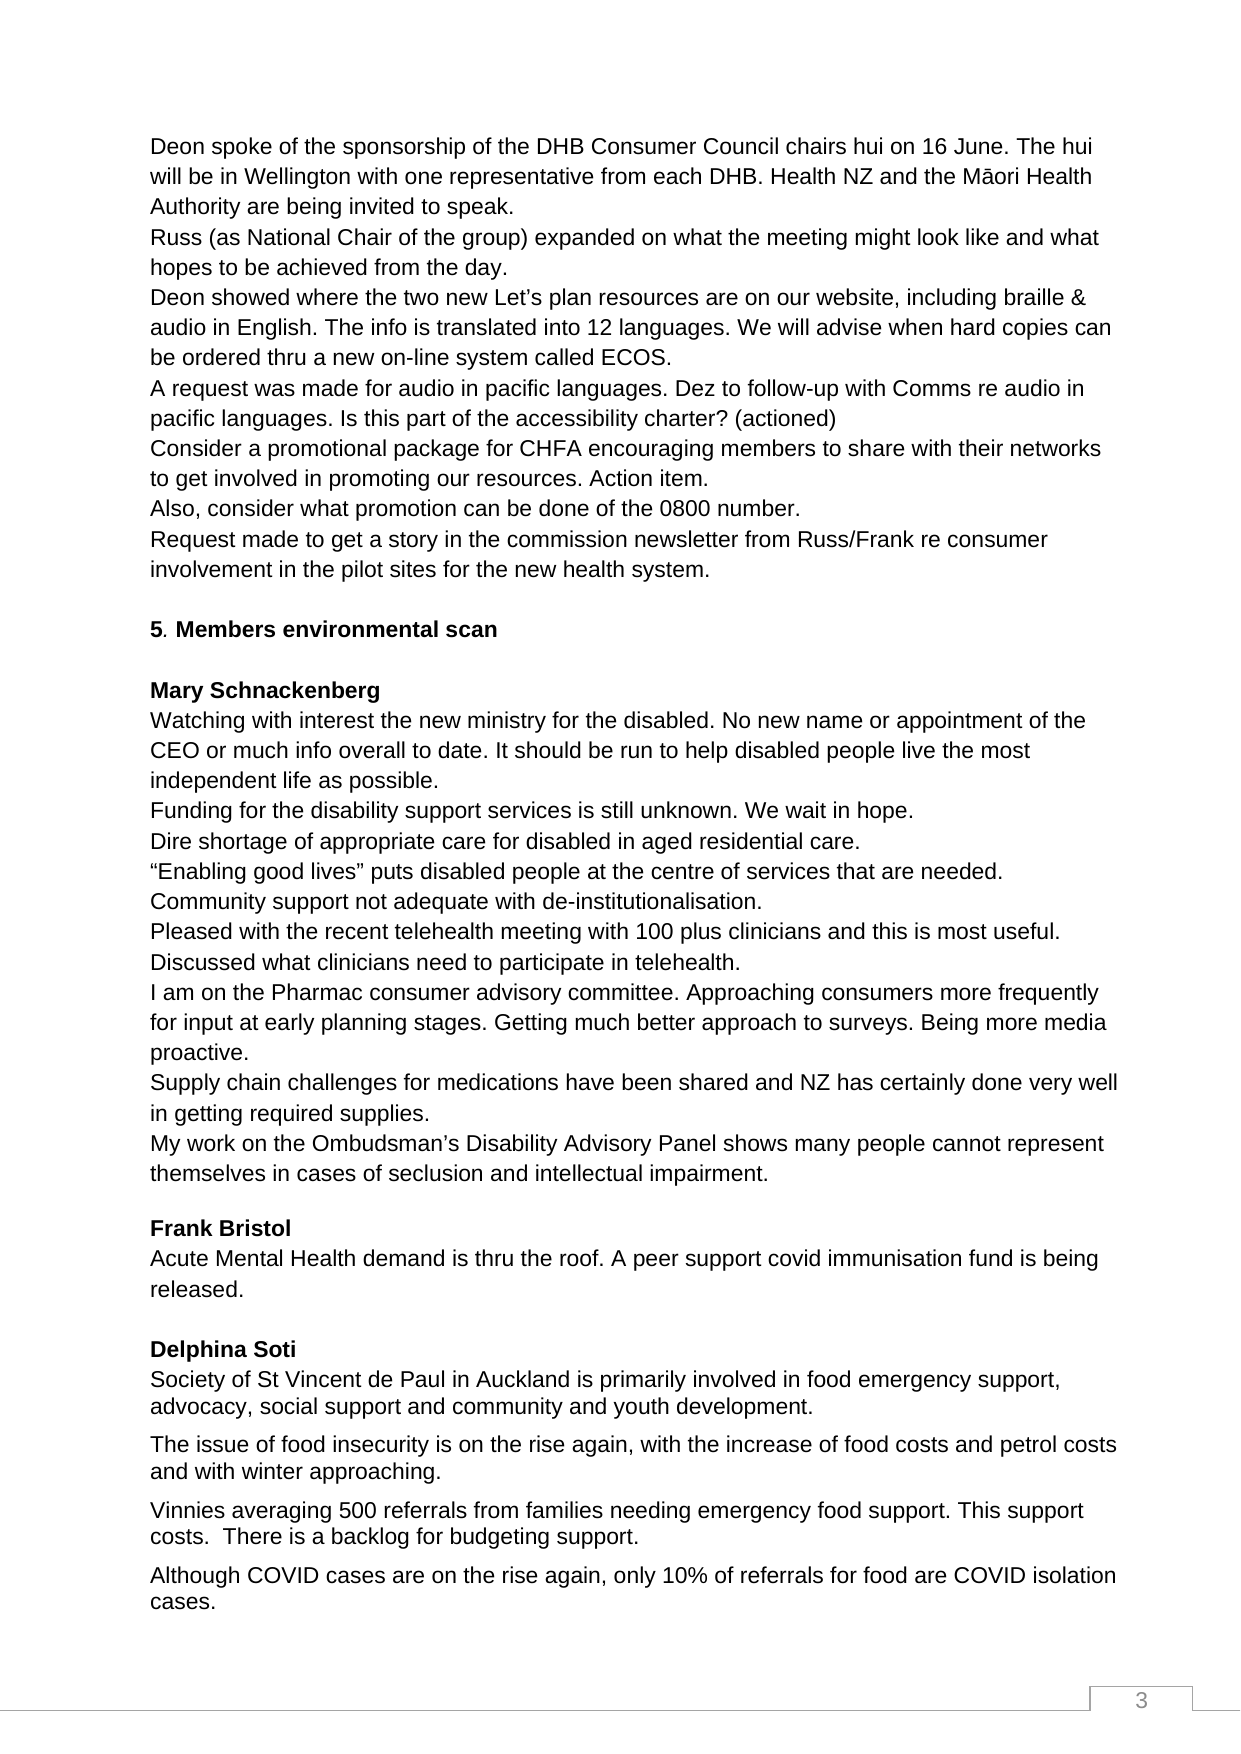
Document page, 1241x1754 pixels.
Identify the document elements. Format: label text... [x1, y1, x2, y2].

text Watching with interest the new ministry for the disabled. No new name or appointment of the CEO or much info overall to date. It should be run to help disabled people live the most independent life as possible. [150, 707, 1122, 794]
text Society of St Vincent de Paul in Auckland is primarily involved in food emergency support, advocacy, social support and community and youth development. [150, 1366, 1122, 1419]
text Deon showed where the two new Let’s plan resources are on our website, including braille & audio in English. The info is translated into 12 languages. We will advise when hard copies can be ordered thru a new on-line system called ECOS. [150, 284, 1122, 371]
text Community support not adequate with de-institutionalisation. [150, 888, 1122, 914]
text Acute Mental Health demand is thru the roof. A peer support covid immunisation fund is being released. [150, 1245, 1122, 1302]
text Although COVID cases are on the rise again, only 10% of referrals for food are COVID isolation cases. [150, 1562, 1122, 1614]
text Delphina Soti [150, 1336, 1122, 1362]
text A request was made for audio in pacific languages. Dez to follow-up with Comms re audio in pacific languages. Is this part of the accessibility charter? (actioned) [150, 374, 1122, 431]
text Vinnies averaging 500 referrals from families needing emergency food support. This support costs. There is a backlog for budgeting support. [150, 1497, 1122, 1549]
text Russ (as National Chair of the group) expanded on what the meeting might look like and what hopes to be achieved from the day. [150, 223, 1122, 280]
text Dire shortage of appropriate care for disabled in aged residential care. [150, 828, 1122, 854]
text Request made to get a story in the commission newsletter from Russ/Frank re consumer involvement in the pilot sites for the new health system. [150, 526, 1122, 582]
text Pleased with the recent telehealth meeting with 100 plus clinicians and this is most useful. Discussed what clinicians need to participate in telehealth. [150, 918, 1122, 975]
text My work on the Ombudsman’s Disability Advisory Panel shows many people cannot represent themselves in cases of seclusion and intellectual impairment. [150, 1130, 1122, 1186]
text Funding for the disability support services is still unknown. We wait in hope. [150, 797, 1122, 824]
text The issue of food insecurity is on the rise again, with the increase of food costs and petrol costs and with winter approaching. [150, 1431, 1122, 1484]
text Consider a promotional package for CHFA encouraging members to share with their networks to get involved in promoting our resources. Action item. [150, 435, 1122, 492]
text “Enabling good lives” puts disabled people at the centre of services that are needed. [150, 858, 1122, 884]
text Also, consider what promotion can be done of the 0800 number. [150, 495, 1122, 522]
text 5. Members environmental scan [150, 616, 1122, 643]
text Mary Schnackenberg [150, 677, 1122, 703]
text Frank Bristol [150, 1215, 1122, 1242]
text I am on the Pharmac consumer advisory committee. Approaching consumers more frequently for input at early planning stages. Getting much better approach to surveys. Being more media proactive. [150, 979, 1122, 1066]
text Deon spoke of the sponsorship of the DHB Consumer Council chairs hui on 16 June. The hui will be in Wellington with one representative from each DHB. Health NZ and the Māori Health Authority are being invited to speak. [150, 133, 1122, 220]
text Supply chain challenges for medications have been shared and NZ has certainly done very well in getting required supplies. [150, 1069, 1122, 1126]
